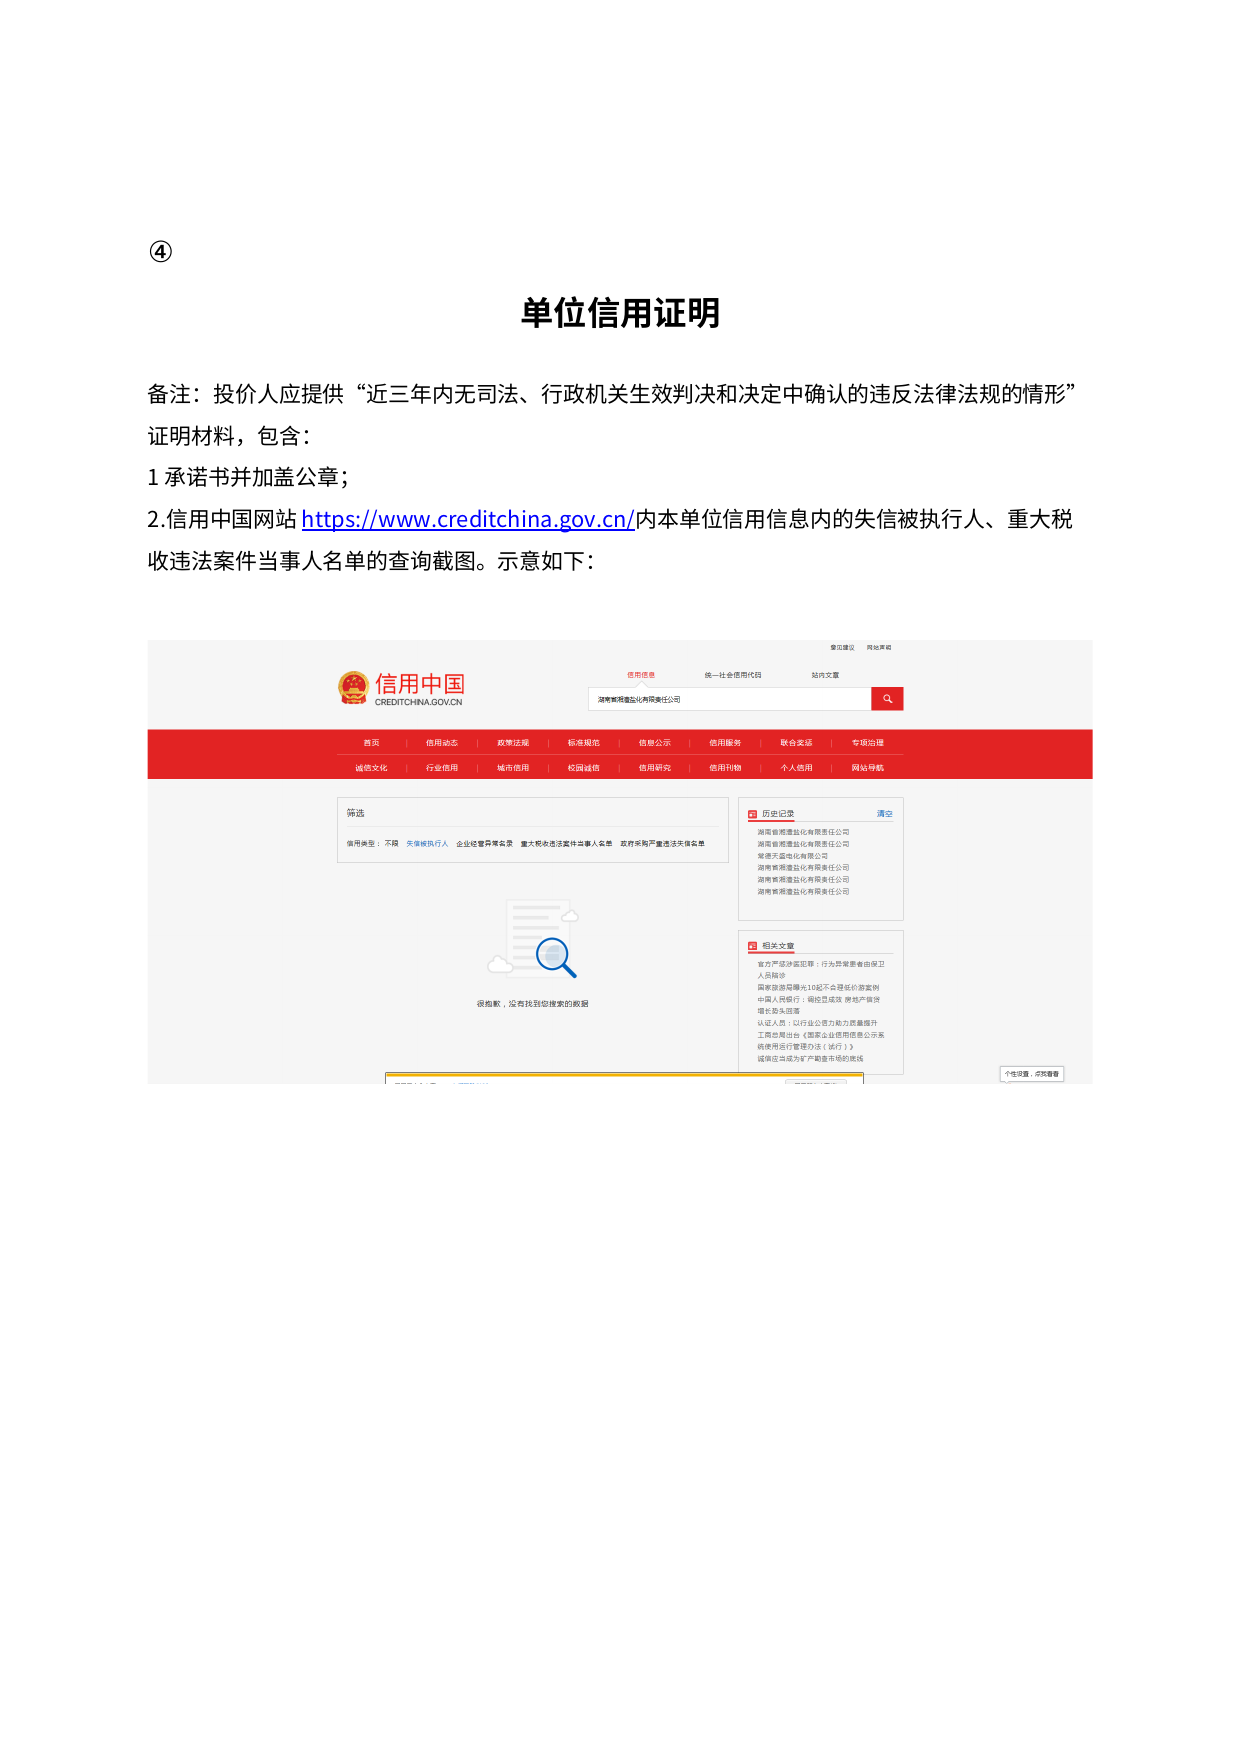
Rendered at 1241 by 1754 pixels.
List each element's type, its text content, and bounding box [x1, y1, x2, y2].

text 备注：投价人应提供“近三年内无司法、行政机关生效判决和决定中确认的违反法律法规的情形”证明材料，包含： [148, 369, 1092, 452]
text ④ [148, 212, 1092, 275]
text 1承诺书并加盖公章； [148, 452, 1092, 494]
text 2.信用中国网站https://www.creditchina.gov.cn/内本单位信用信息内的失信被执行人、重大税收违法案件当事人名单的查询截图。示意如下： [148, 494, 1092, 577]
text 单位信用证明 [148, 275, 1092, 337]
picture [147, 640, 1093, 1084]
